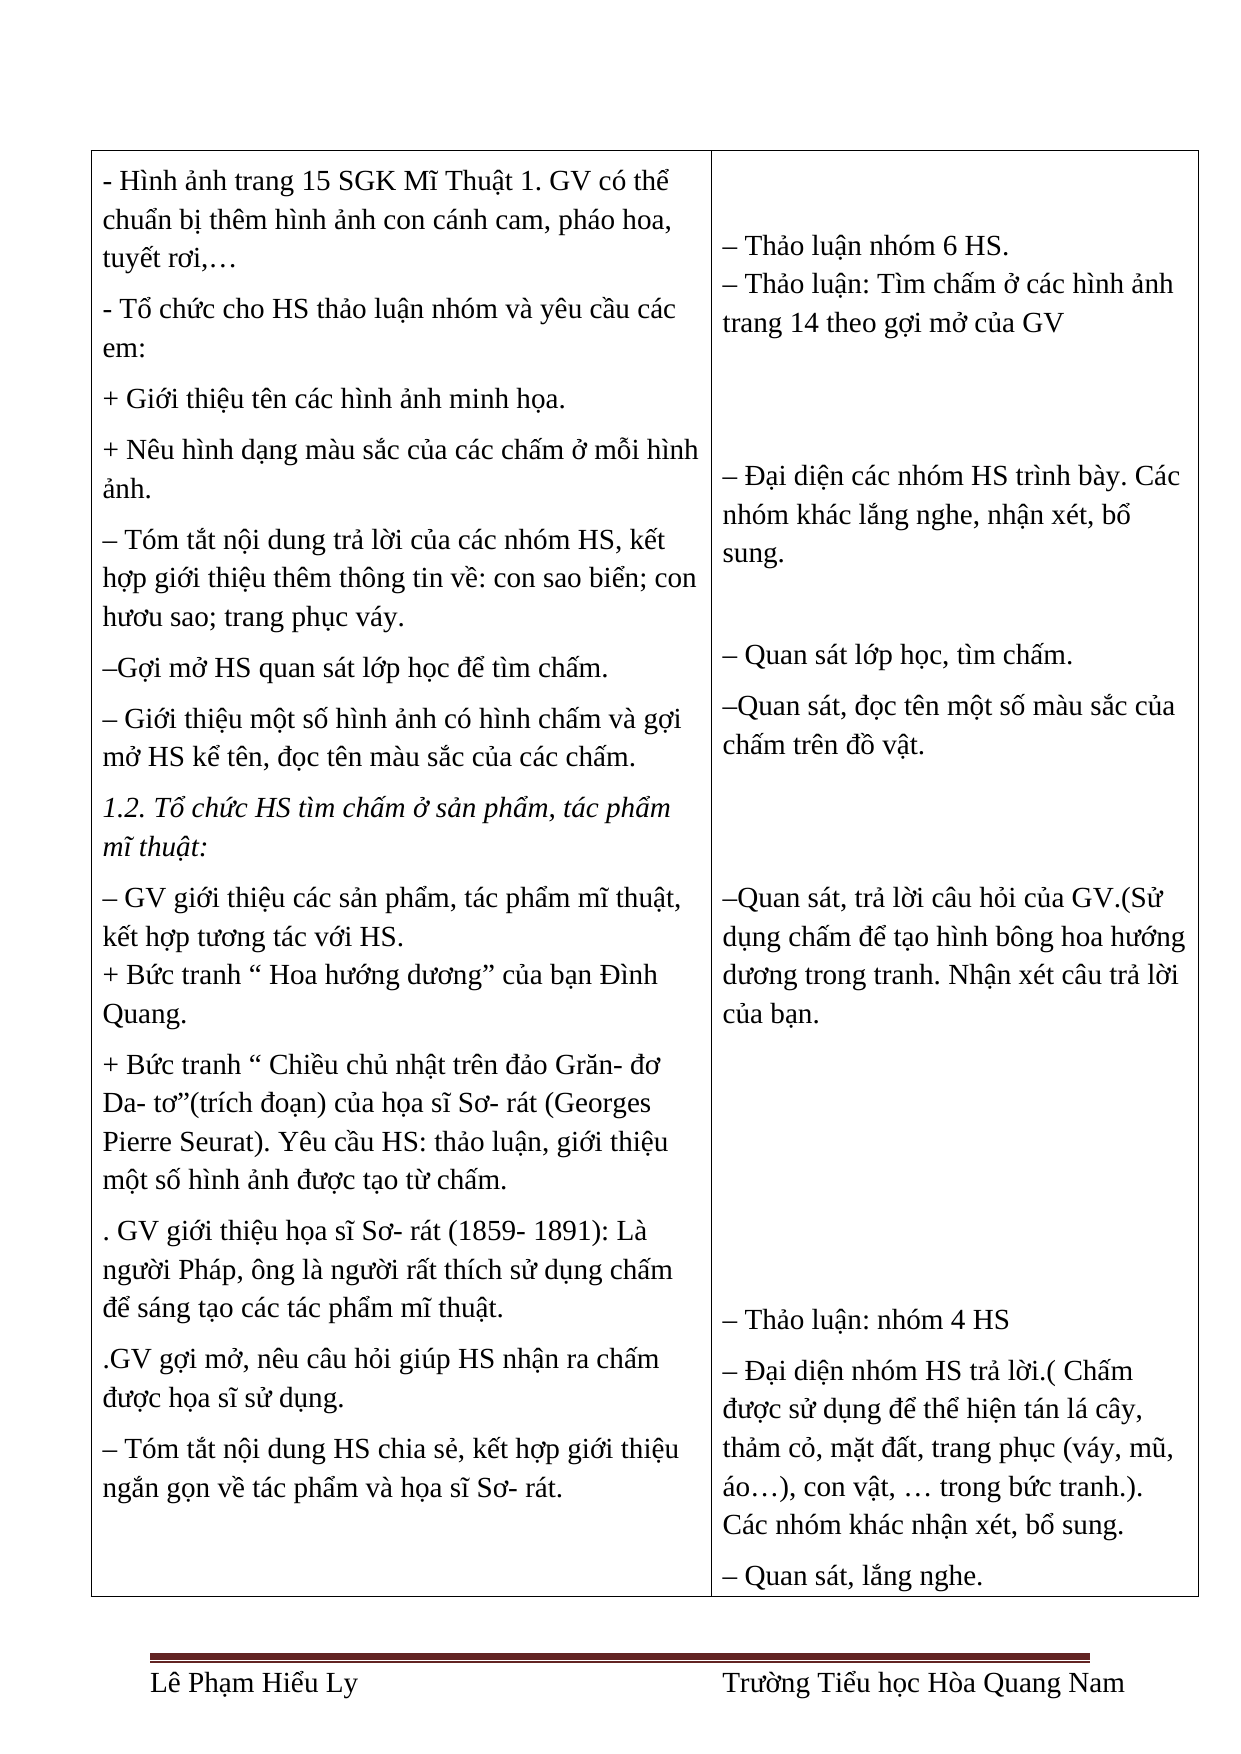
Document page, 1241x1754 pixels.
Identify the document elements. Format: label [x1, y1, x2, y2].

table_cell [92, 151, 711, 1596]
table_cell [712, 151, 1198, 1596]
